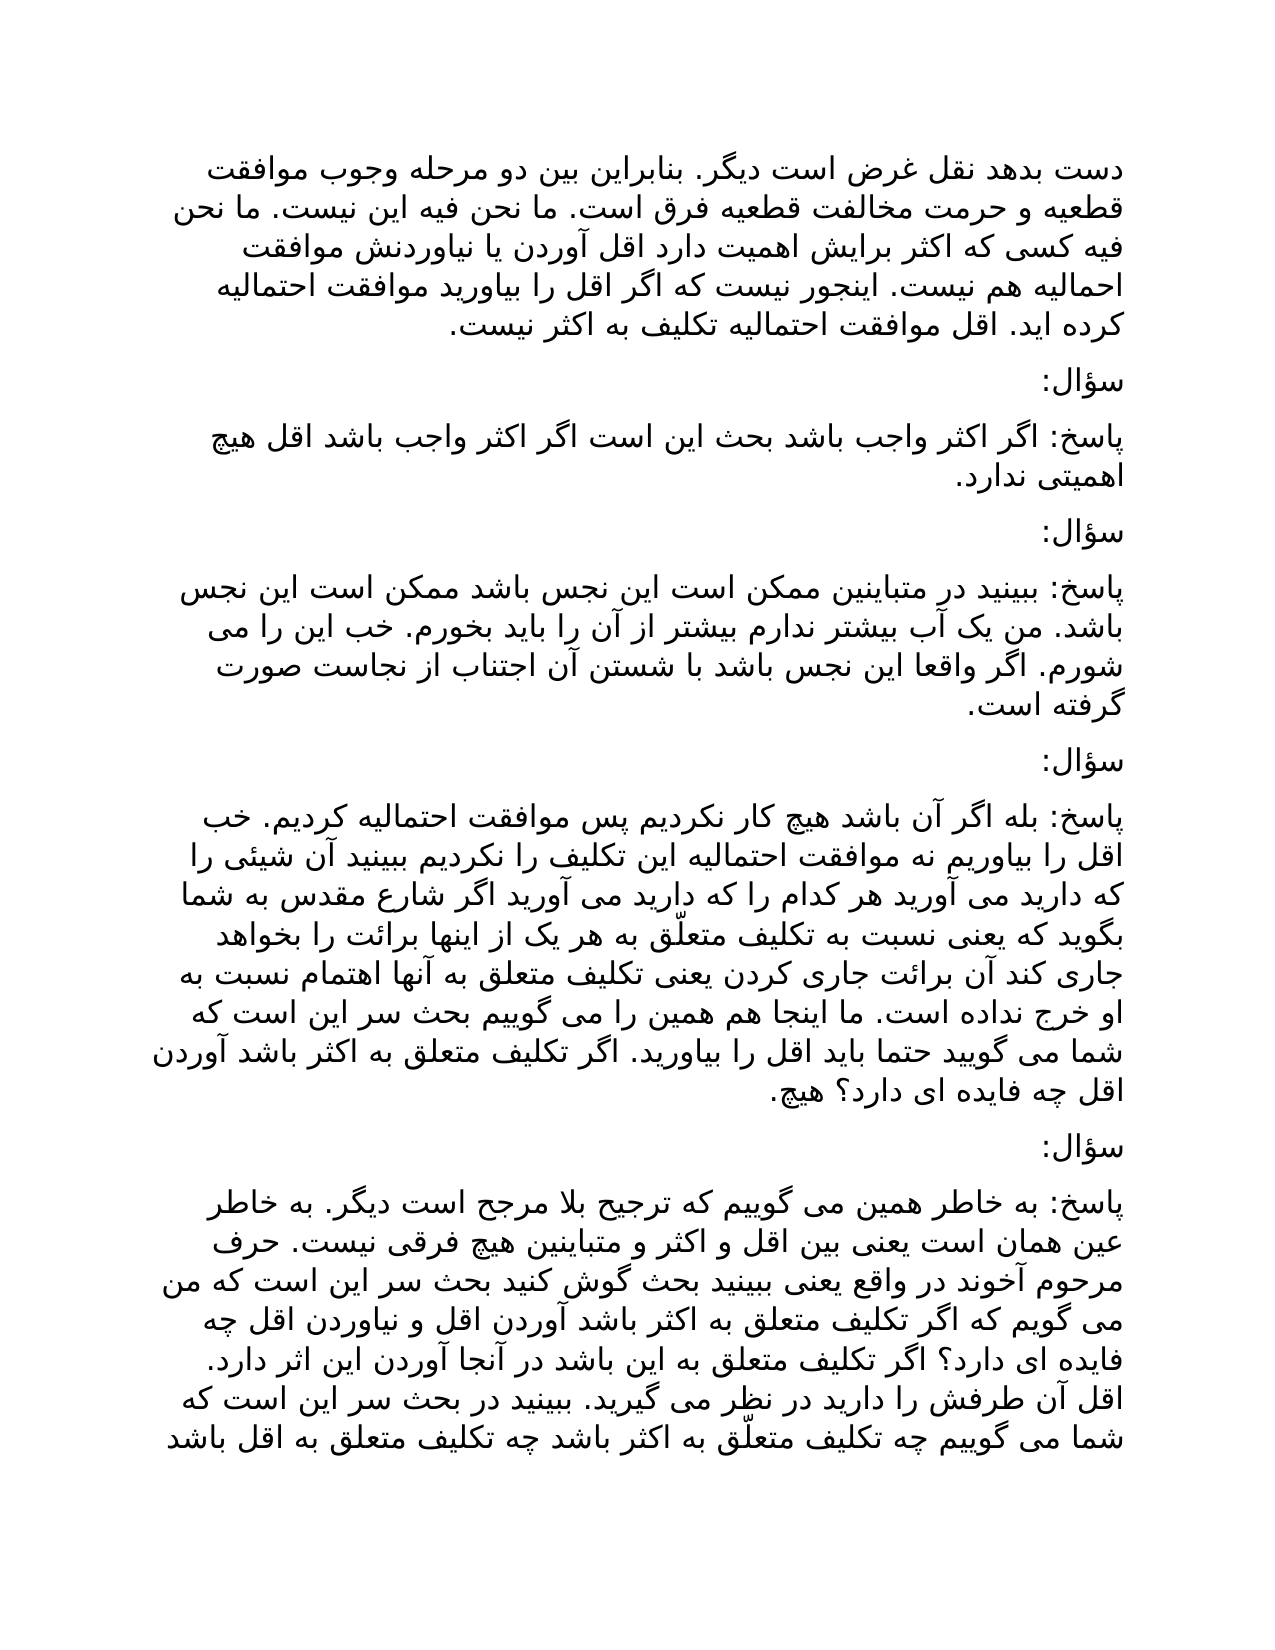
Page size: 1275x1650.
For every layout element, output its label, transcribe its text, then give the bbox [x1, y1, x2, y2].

text پاسخ: ببینید در متباینین ممکن است این نجس باشد ممکن است این نجس باشد. من یک آب بیشتر ندارم بیشتر از آن را باید بخورم. خب این را می شورم. اگر واقعا این نجس باشد با شستن آن اجتناب از نجاست صورت گرفته است. [150, 569, 1125, 723]
text پاسخ: اگر اکثر واجب باشد بحث این است اگر اکثر واجب باشد اقل هیچ اهمیتی ندارد. [150, 418, 1125, 494]
text سؤال: [150, 513, 1125, 550]
text سؤال: [150, 1128, 1125, 1165]
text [150, 150, 1125, 343]
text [150, 1184, 1125, 1456]
text سؤال: [150, 742, 1125, 779]
text پاسخ: بله اگر آن باشد هیچ کار نکردیم پس موافقت احتمالیه کردیم. خب اقل را بیاوریم نه موافقت احتمالیه این تکلیف را نکردیم ببینید آن شیئی را که دارید می آورید هر کدام را که دارید می آورید اگر شارع مقدس به شما بگوید که یعنی نسبت به تکلیف متعلّق به هر یک از اینها برائت را بخواهد جاری کند آن برائت جاری کردن یعنی تکلیف متعلق به آنها اهتمام نسبت به او خرج نداده است. ما اینجا هم همین را می گوییم بحث سر این است که شما می گویید حتما باید اقل را بیاورید. اگر تکلیف متعلق به اکثر باشد آوردن اقل چه فایده ای دارد؟ هیچ. [150, 798, 1125, 1109]
text سؤال: [150, 362, 1125, 399]
